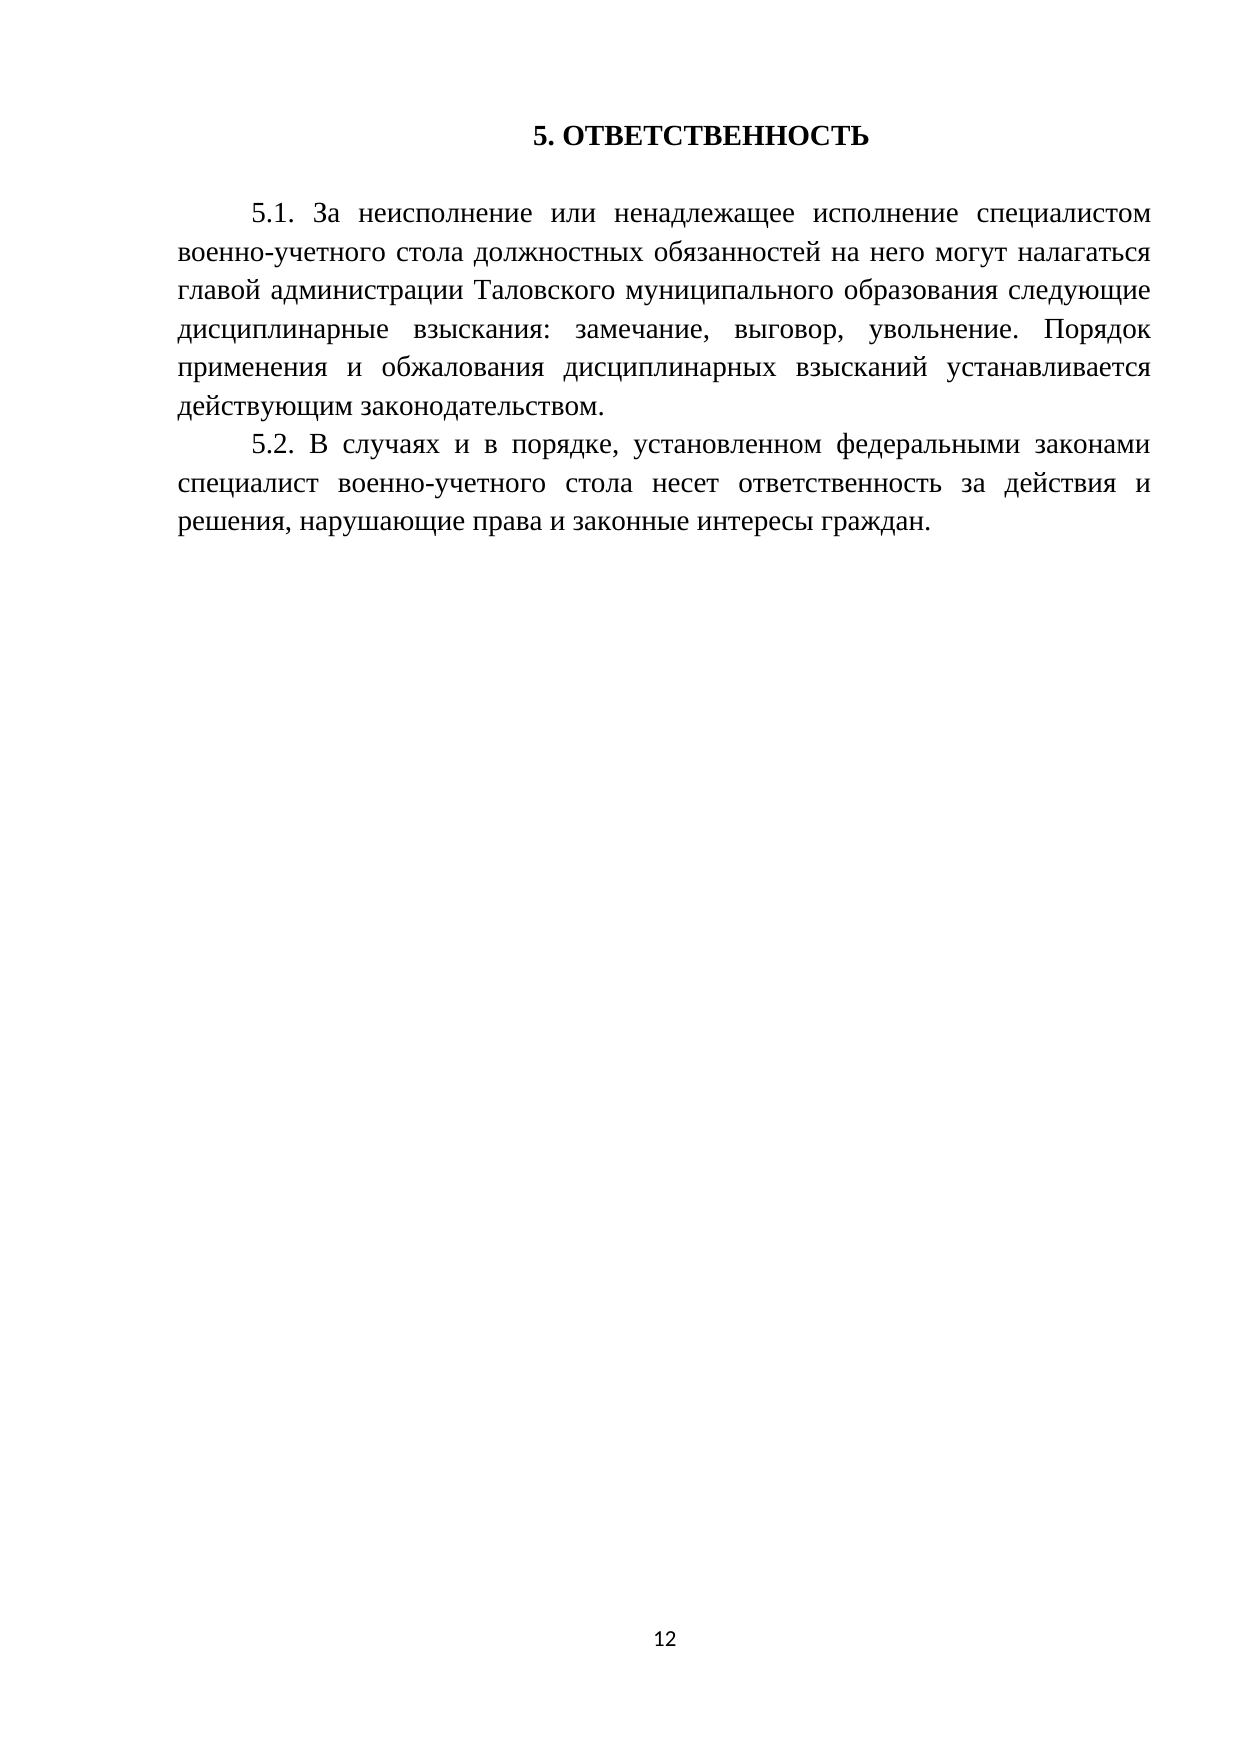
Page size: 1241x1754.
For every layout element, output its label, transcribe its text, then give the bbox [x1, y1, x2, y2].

text 5.2. В случаях и в порядке, установленном федеральными законами специалист военно-учетного стола несет ответственность за действия и решения, нарушающие права и законные интересы граждан. [177, 426, 1152, 537]
text 5.1. За неисполнение или ненадлежащее исполнение специалистом военно-учетного стола должностных обязанностей на него могут налагаться главой администрации Таловского муниципального образования следующие дисциплинарные взыскания: замечание, выговор, увольнение. Порядок применения и обжалования дисциплинарных взысканий устанавливается действующим законодательством. [177, 195, 1152, 421]
text 5. ОТВЕТСТВЕННОСТЬ [177, 118, 1152, 152]
